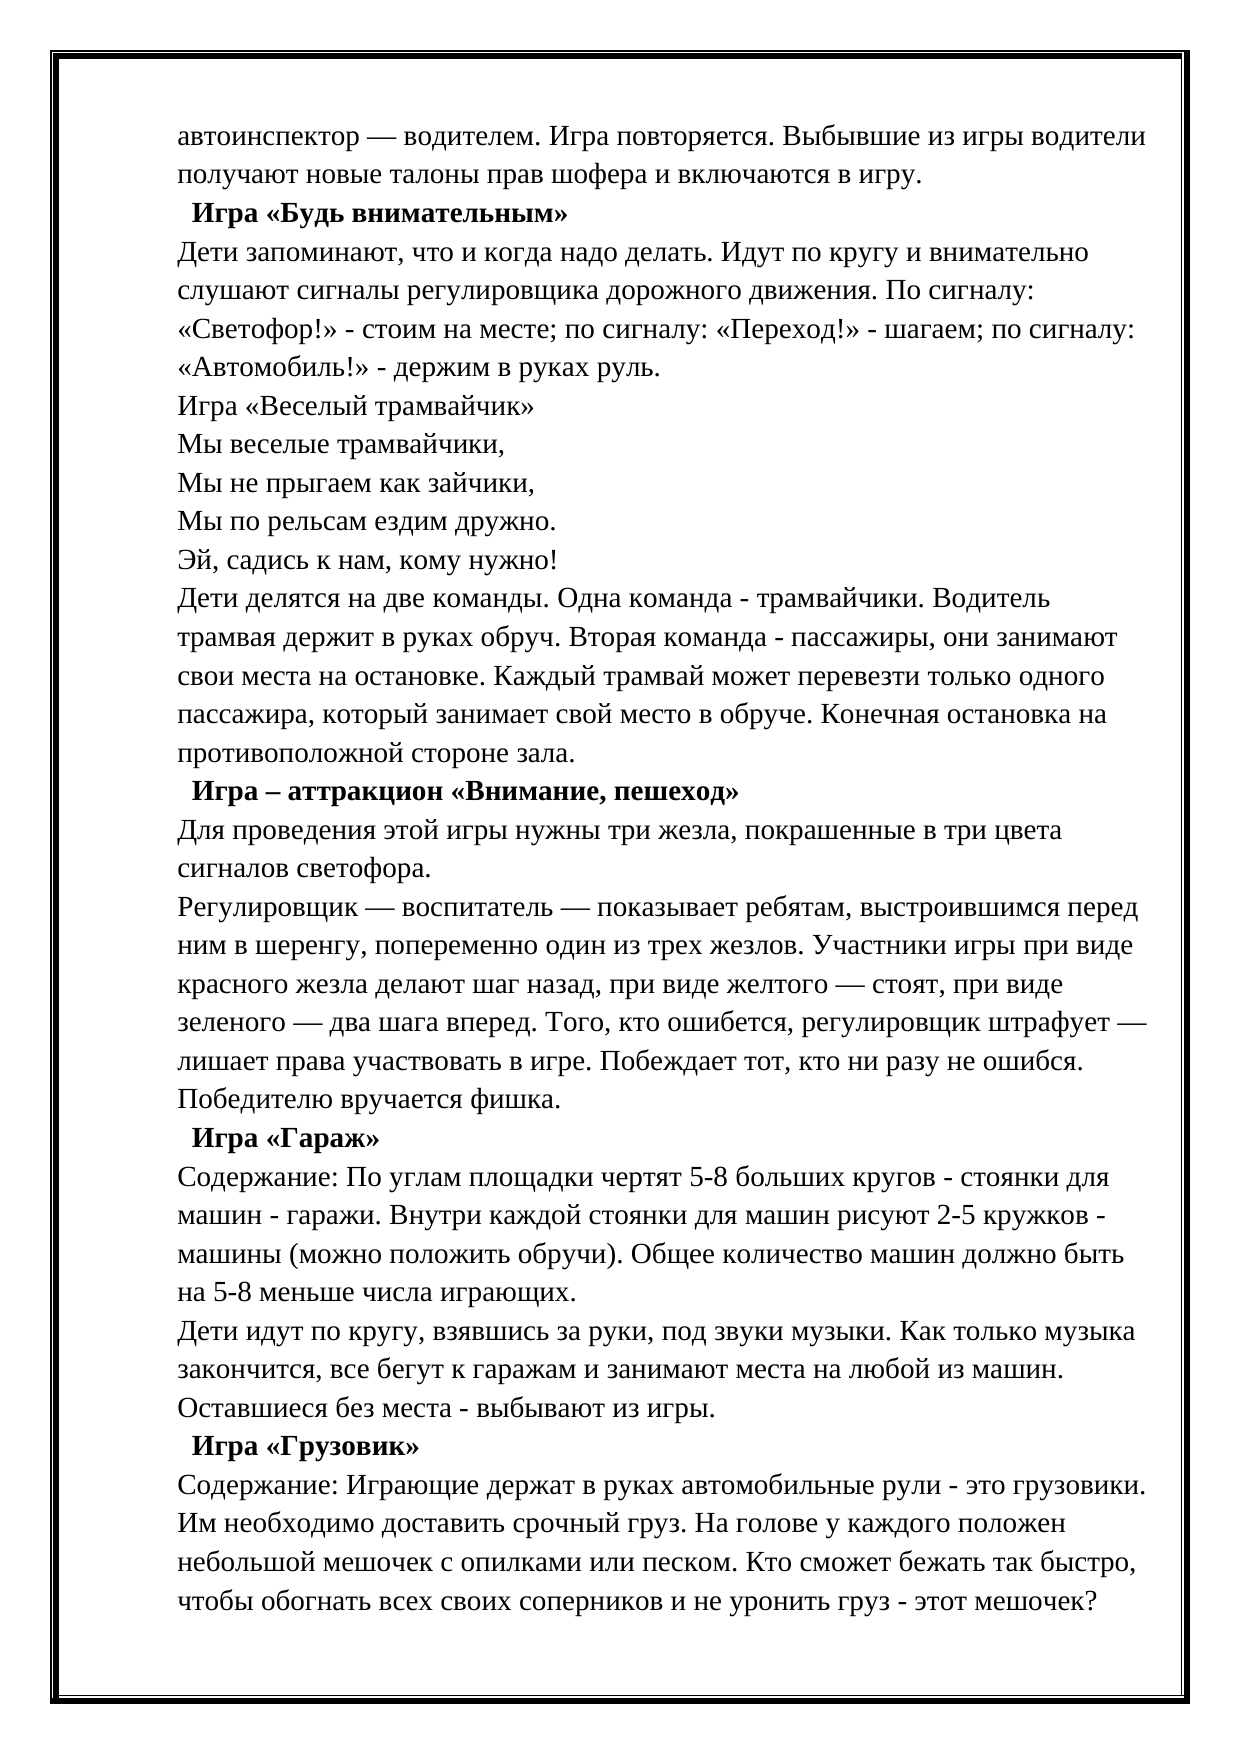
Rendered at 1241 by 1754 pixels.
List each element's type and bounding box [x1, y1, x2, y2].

text [177, 118, 1152, 1616]
